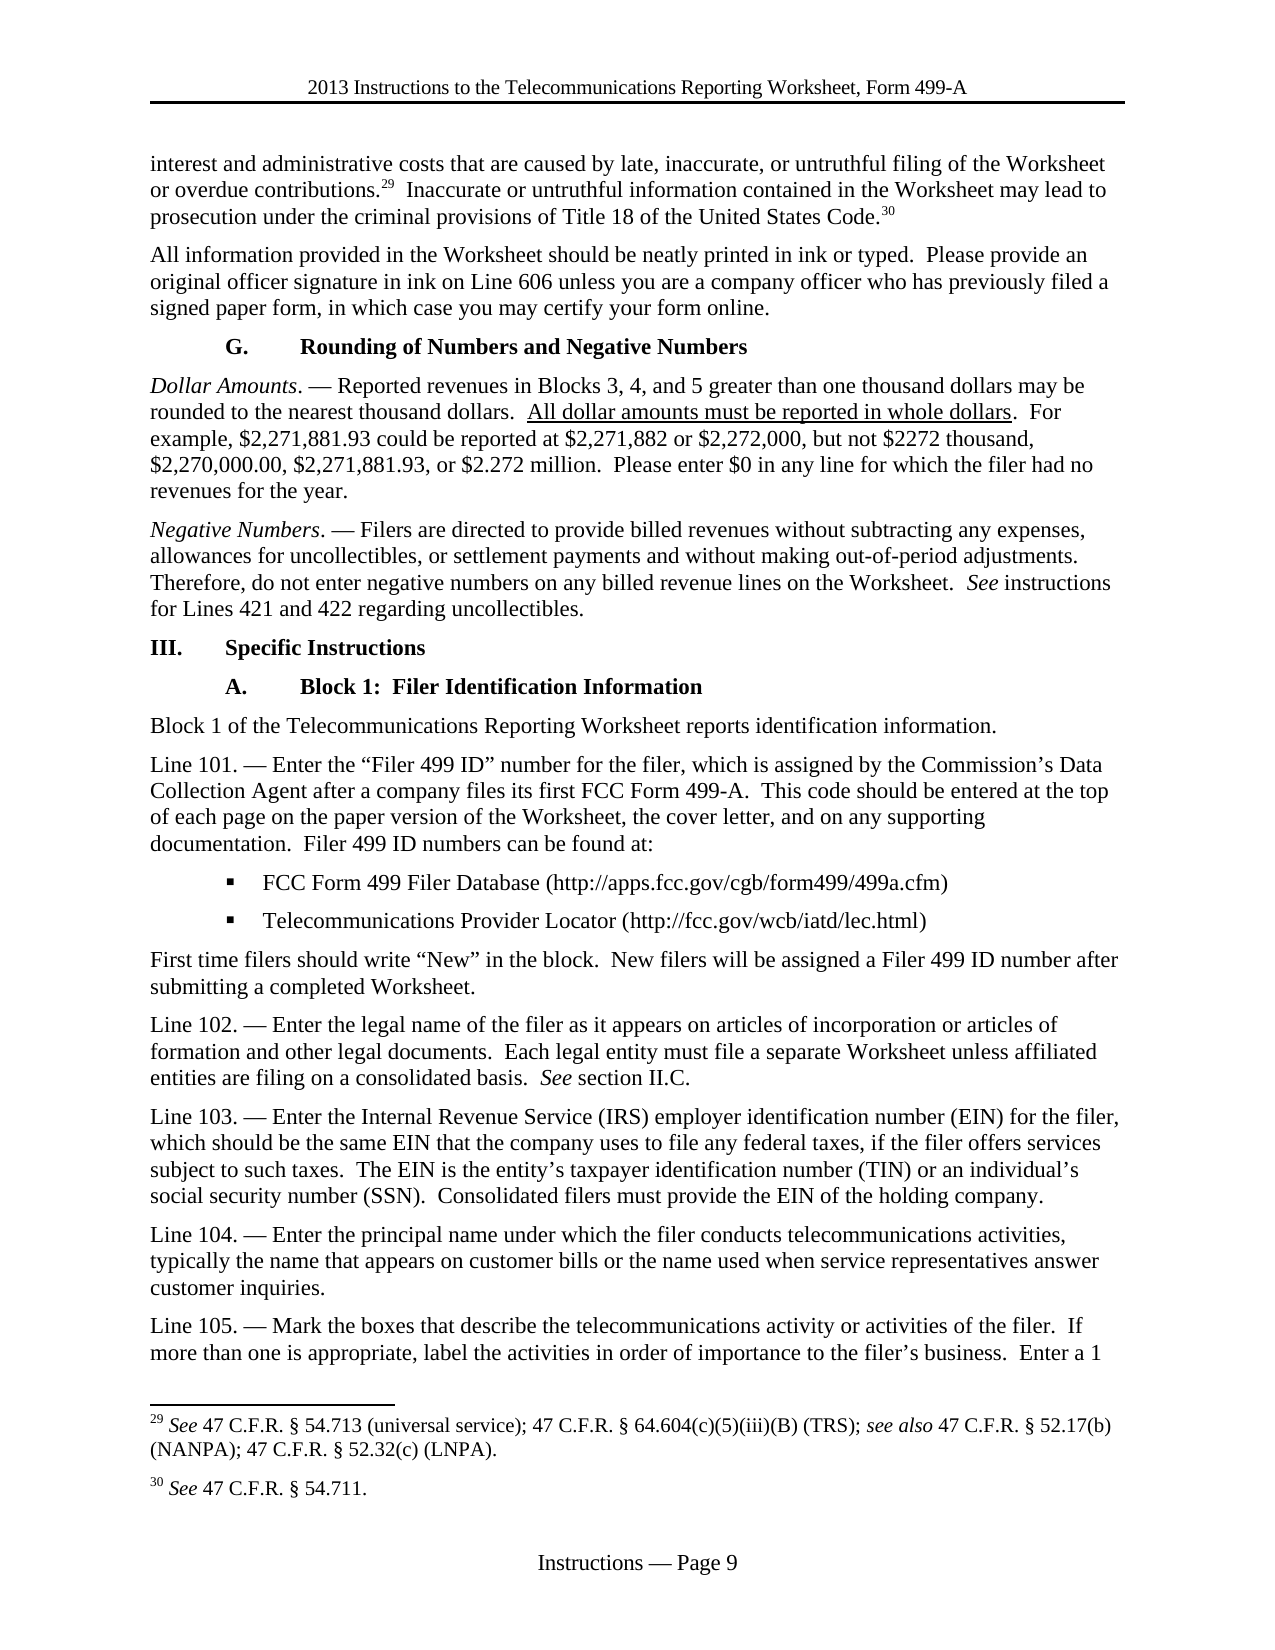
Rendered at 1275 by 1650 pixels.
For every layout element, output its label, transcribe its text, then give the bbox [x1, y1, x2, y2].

subtitle Rounding of Numbers and Negative Numbers [225, 333, 1125, 359]
text Line 103. — Enter the Internal Revenue Service (IRS) employer identification number (EIN) for the filer, which should be the same EIN that the company uses to file any federal taxes, if the filer offers services subject to such taxes. The EIN is the entity’s taxpayer identification number (TIN) or an individual’s social security number (SSN). Consolidated filers must provide the EIN of the holding company. [150, 1103, 1125, 1208]
text Dollar Amounts. — Reported revenues in Blocks 3, 4, and 5 greater than one thousand dollars may be rounded to the nearest thousand dollars. All dollar amounts must be reported in whole dollars. For example, $2,271,881.93 could be reported at $2,271,882 or $2,272,000, but not $2272 thousand, $2,270,000.00, $2,271,881.93, or $2.272 million. Please enter $0 in any line for which the filer had no revenues for the year. [150, 372, 1125, 504]
text First time filers should write “New” in the block. New filers will be assigned a Filer 499 ID number after submitting a completed Worksheet. [150, 946, 1125, 999]
subtitle Block 1: Filer Identification Information [225, 673, 1125, 699]
text Negative Numbers. — Filers are directed to provide billed revenues without subtracting any expenses, allowances for uncollectibles, or settlement payments and without making out-of-period adjustments. Therefore, do not enter negative numbers on any billed revenue lines on the Worksheet. See instructions for Lines 421 and 422 regarding uncollectibles. [150, 516, 1125, 622]
subtitle Specific Instructions [150, 634, 1125, 661]
text Line 102. — Enter the legal name of the filer as it appears on articles of incorporation or articles of formation and other legal documents. Each legal entity must file a separate Worksheet unless affiliated entities are filing on a consolidated basis. See section II.C. [150, 1012, 1125, 1091]
list Telecommunications Provider Locator (http://fcc.gov/wcb/iatd/lec.html) [225, 907, 1125, 934]
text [150, 1313, 1125, 1365]
text Line 101. — Enter the “Filer 499 ID” number for the filer, which is assigned by the Commission’s Data Collection Agent after a company files its first FCC Form 499-A. This code should be entered at the top of each page on the paper version of the Worksheet, the cover letter, and on any supporting documentation. Filer 499 ID numbers can be found at: [150, 751, 1125, 856]
text Line 104. — Enter the principal name under which the filer conducts telecommunications activities, typically the name that appears on customer bills or the name used when service representatives answer customer inquiries. [150, 1221, 1125, 1300]
text All information provided in the Worksheet should be neatly printed in ink or typed. Please provide an original officer signature in ink on Line 606 unless you are a company officer who has previously filed a signed paper form, in which case you may certify your form online. [150, 242, 1125, 321]
text Failure to file the Worksheet, submit traffic studies (if applicable), and pay contributions in a timely fashion may subject entities to the enforcement provisions of the Communications Act and any other applicable law. In addition, entities may be billed by the administrators for reasonable costs, including interest and administrative costs that are caused by late, inaccurate, or untruthful filing of the Worksheet or overdue contributions. Inaccurate or untruthful information contained in the Worksheet may lead to prosecution under the criminal provisions of Title 18 of the United States Code. [150, 150, 1125, 229]
list FCC Form 499 Filer Database (http://apps.fcc.gov/cgb/form499/499a.cfm) [225, 869, 1125, 895]
text Block 1 of the Telecommunications Reporting Worksheet reports identification information. [150, 712, 1125, 738]
